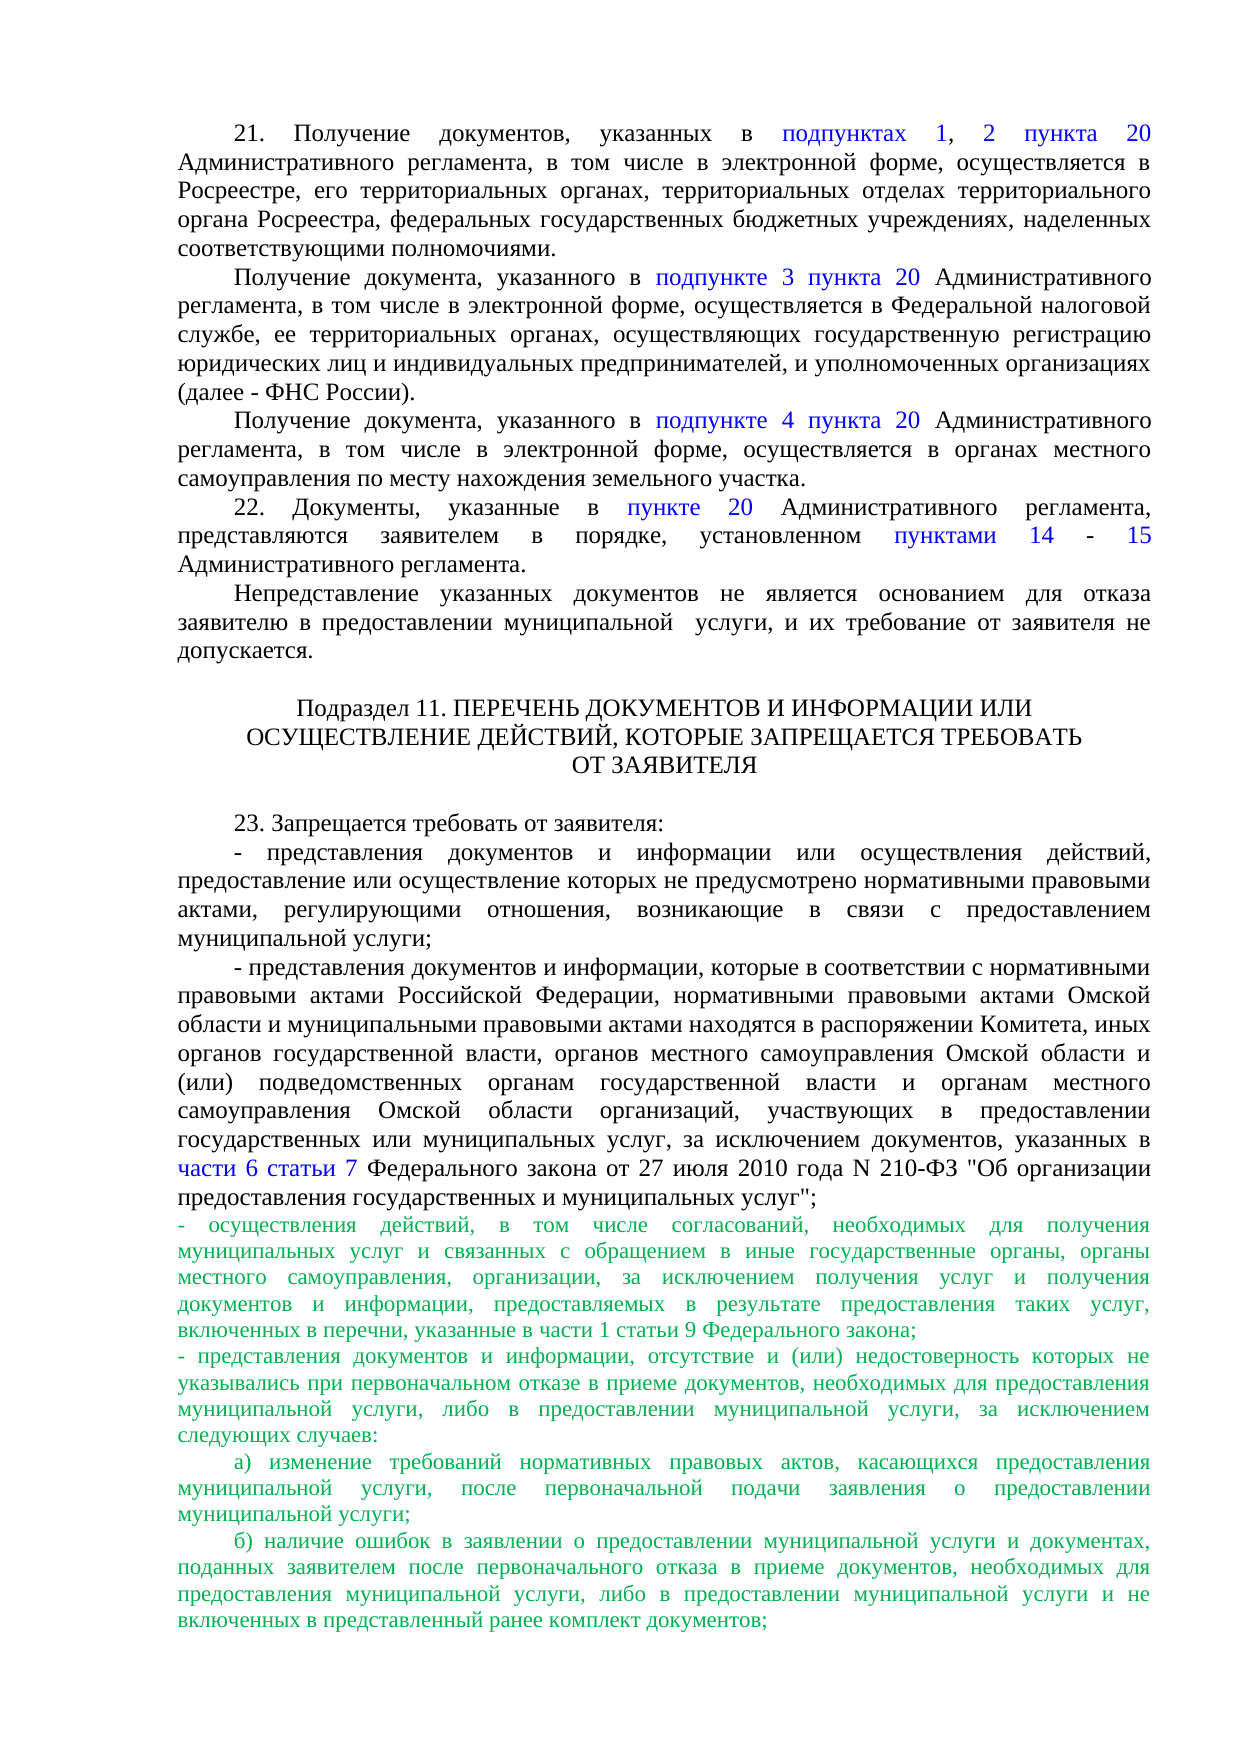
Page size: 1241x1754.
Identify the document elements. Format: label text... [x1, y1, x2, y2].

text Получение документа, указанного в подпункте 4 пункта 20 Административного регламента, в том числе в электронной форме, осуществляется в органах местного самоуправления по месту нахождения земельного участка. [177, 406, 1152, 492]
text - представления документов и информации, отсутствие и (или) недостоверность которых не указывались при первоначальном отказе в приеме документов, необходимых для предоставления муниципальной услуги, либо в предоставлении муниципальной услуги, за исключением следующих случаев: [177, 1342, 1152, 1448]
text ОТ ЗАЯВИТЕЛЯ [177, 751, 1152, 779]
text - осуществления действий, в том числе согласований, необходимых для получения муниципальных услуг и связанных с обращением в иные государственные органы, органы местного самоуправления, организации, за исключением получения услуг и получения документов и информации, предоставляемых в результате предоставления таких услуг, включенных в перечни, указанные в части 1 статьи 9 Федерального закона; [177, 1211, 1152, 1342]
text - представления документов и информации, которые в соответствии с нормативными правовыми актами Российской Федерации, нормативными правовыми актами Омской области и муниципальными правовыми актами находятся в распоряжении Комитета, иных органов государственной власти, органов местного самоуправления Омской области и (или) подведомственных органам государственной власти и органам местного самоуправления Омской области организаций, участвующих в предоставлении государственных или муниципальных услуг, за исключением документов, указанных в части 6 статьи 7 Федерального закона от 27 июля 2010 года N 210-ФЗ "Об организации предоставления государственных и муниципальных услуг"; [177, 952, 1152, 1211]
text Получение документа, указанного в подпункте 3 пункта 20 Административного регламента, в том числе в электронной форме, осуществляется в Федеральной налоговой службе, ее территориальных органах, осуществляющих государственную регистрацию юридических лиц и индивидуальных предпринимателей, и уполномоченных организациях (далее - ФНС России). [177, 262, 1152, 406]
text Подраздел 11. ПЕРЕЧЕНЬ ДОКУМЕНТОВ И ИНФОРМАЦИИ ИЛИ [177, 693, 1152, 722]
text 21. Получение документов, указанных в подпунктах 1, 2 пункта 20 Административного регламента, в том числе в электронной форме, осуществляется в Росреестре, его территориальных органах, территориальных отделах территориального органа Росреестра, федеральных государственных бюджетных учреждениях, наделенных соответствующими полномочиями. [177, 118, 1152, 262]
text а) изменение требований нормативных правовых актов, касающихся предоставления муниципальной услуги, после первоначальной подачи заявления о предоставлении муниципальной услуги; [177, 1448, 1152, 1527]
text Непредставление указанных документов не является основанием для отказа заявителю в предоставлении муниципальной услуги, и их требование от заявителя не допускается. [177, 578, 1152, 664]
text 22. Документы, указанные в пункте 20 Административного регламента, представляются заявителем в порядке, установленном пунктами 14 - 15 Административного регламента. [177, 492, 1152, 578]
text б) наличие ошибок в заявлении о предоставлении муниципальной услуги и документах, поданных заявителем после первоначального отказа в приеме документов, необходимых для предоставления муниципальной услуги, либо в предоставлении муниципальной услуги и не включенных в представленный ранее комплект документов; [177, 1527, 1152, 1632]
text ОСУЩЕСТВЛЕНИЕ ДЕЙСТВИЙ, КОТОРЫЕ ЗАПРЕЩАЕТСЯ ТРЕБОВАТЬ [177, 722, 1152, 751]
text - представления документов и информации или осуществления действий, предоставление или осуществление которых не предусмотрено нормативными правовыми актами, регулирующими отношения, возникающие в связи с предоставлением муниципальной услуги; [177, 837, 1152, 952]
text 23. Запрещается требовать от заявителя: [177, 808, 1152, 837]
